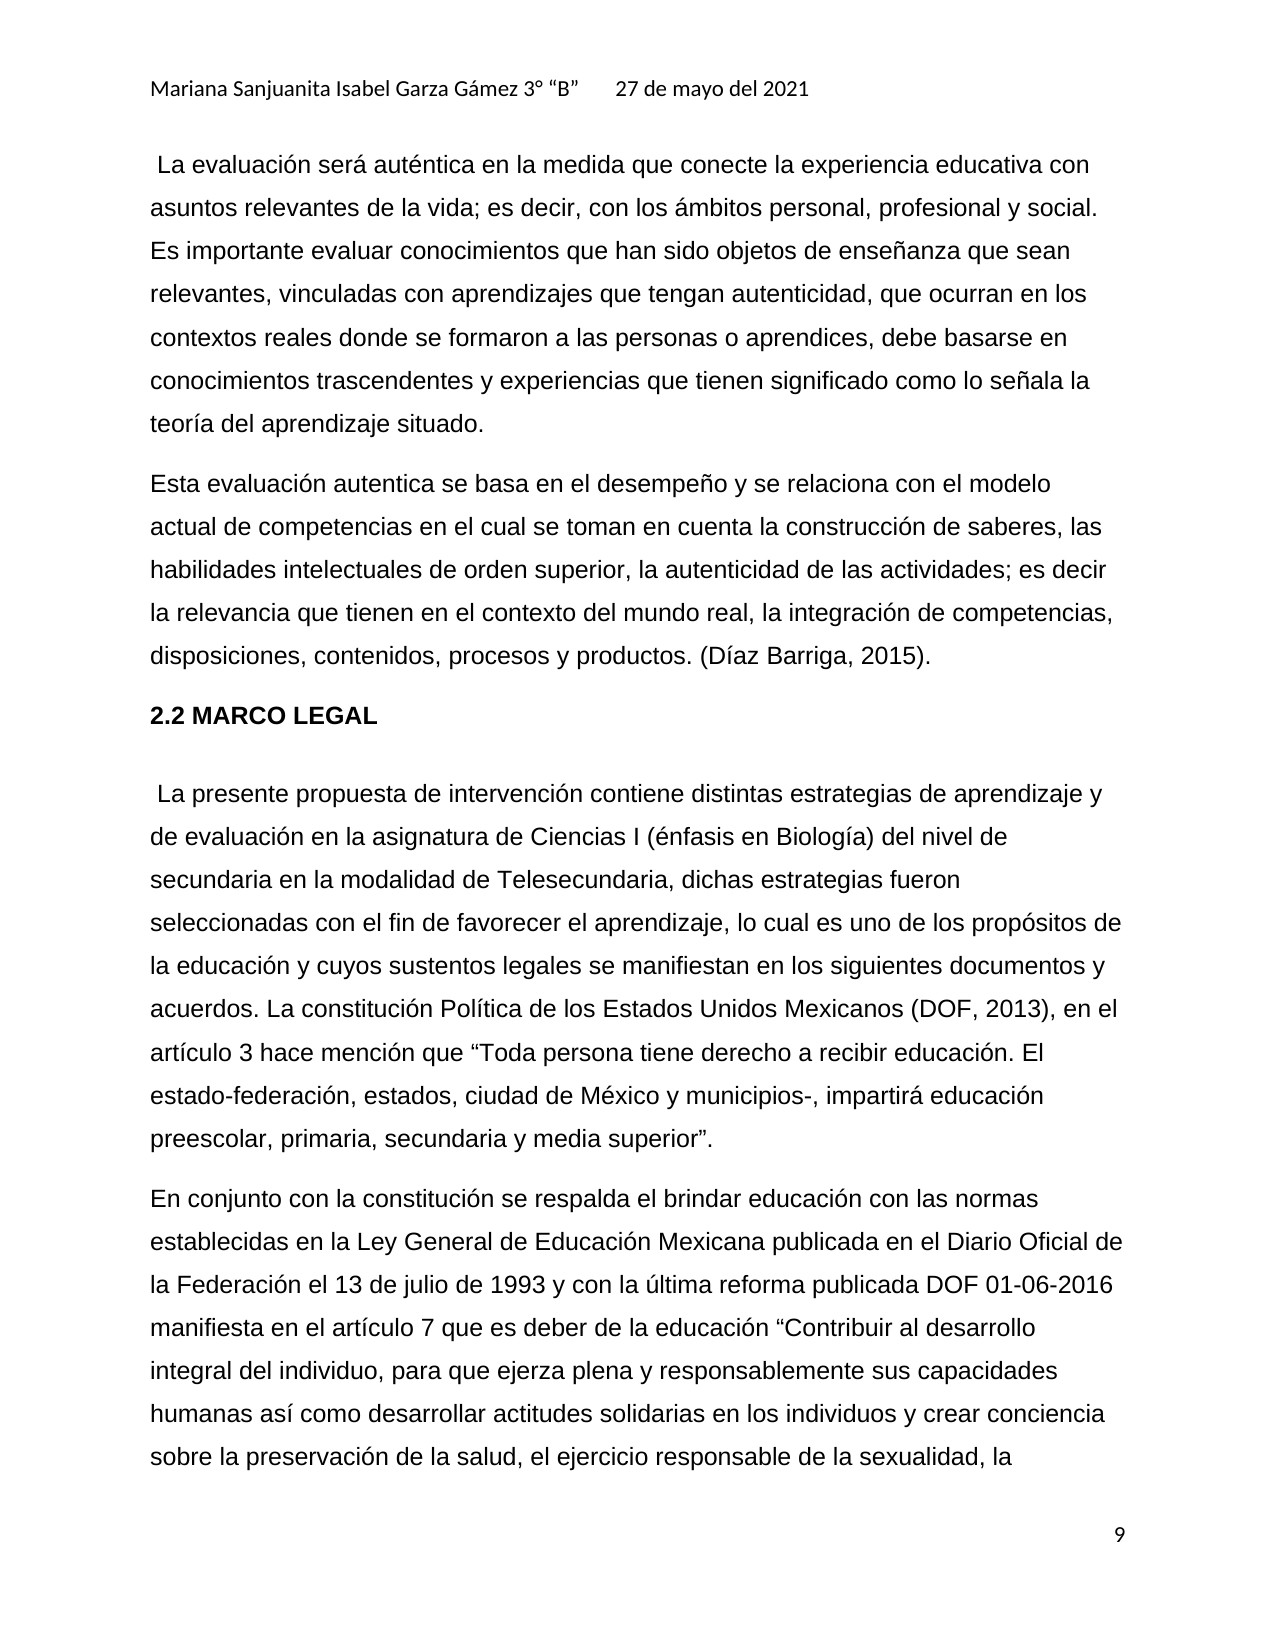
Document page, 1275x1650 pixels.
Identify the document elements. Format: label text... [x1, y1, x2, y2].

text La presente propuesta de intervención contiene distintas estrategias de aprendizaje y de evaluación en la asignatura de Ciencias I (énfasis en Biología) del nivel de secundaria en la modalidad de Telesecundaria, dichas estrategias fueron seleccionadas con el fin de favorecer el aprendizaje, lo cual es uno de los propósitos de la educación y cuyos sustentos legales se manifiestan en los siguientes documentos y acuerdos. La constitución Política de los Estados Unidos Mexicanos (DOF, 2013), en el artículo 3 hace mención que “Toda persona tiene derecho a recibir educación. El estado-federación, estados, ciudad de México y municipios-, impartirá educación preescolar, primaria, secundaria y media superior”. [150, 779, 1125, 1152]
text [150, 1183, 1125, 1471]
text La evaluación será auténtica en la medida que conecte la experiencia educativa con asuntos relevantes de la vida; es decir, con los ámbitos personal, profesional y social. Es importante evaluar conocimientos que han sido objetos de enseñanza que sean relevantes, vinculadas con aprendizajes que tengan autenticidad, que ocurran en los contextos reales donde se formaron a las personas o aprendices, debe basarse en conocimientos trascendentes y experiencias que tienen significado como lo señala la teoría del aprendizaje situado. [150, 150, 1125, 437]
text Esta evaluación autentica se basa en el desempeño y se relaciona con el modelo actual de competencias en el cual se toman en cuenta la construcción de saberes, las habilidades intelectuales de orden superior, la autenticidad de las actividades; es decir la relevancia que tienen en el contexto del mundo real, la integración de competencias, disposiciones, contenidos, procesos y productos. (Díaz Barriga, 2015). [150, 468, 1125, 670]
subtitle 2.2 MARCO LEGAL [150, 701, 1125, 729]
